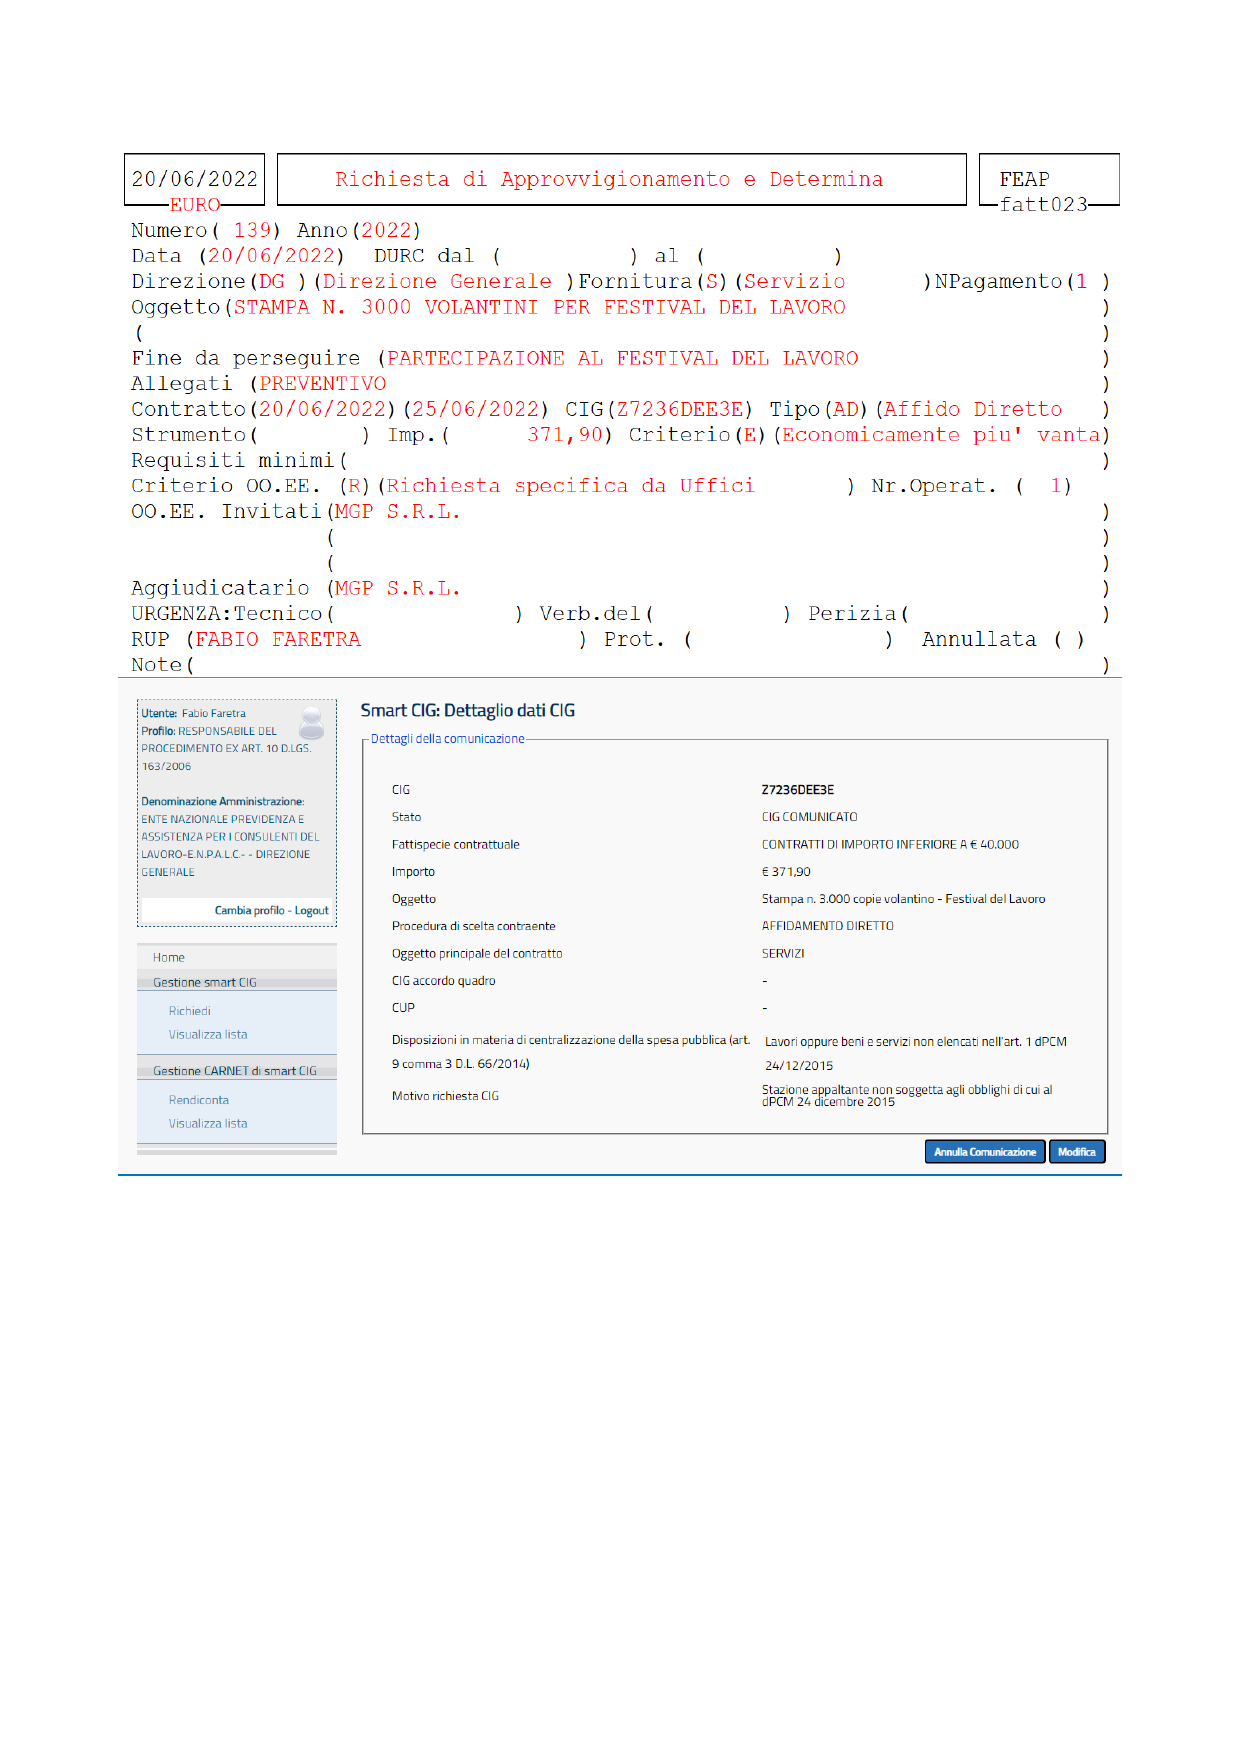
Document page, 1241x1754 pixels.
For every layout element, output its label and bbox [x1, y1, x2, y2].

picture [118, 147, 1123, 678]
picture [118, 679, 1123, 1176]
